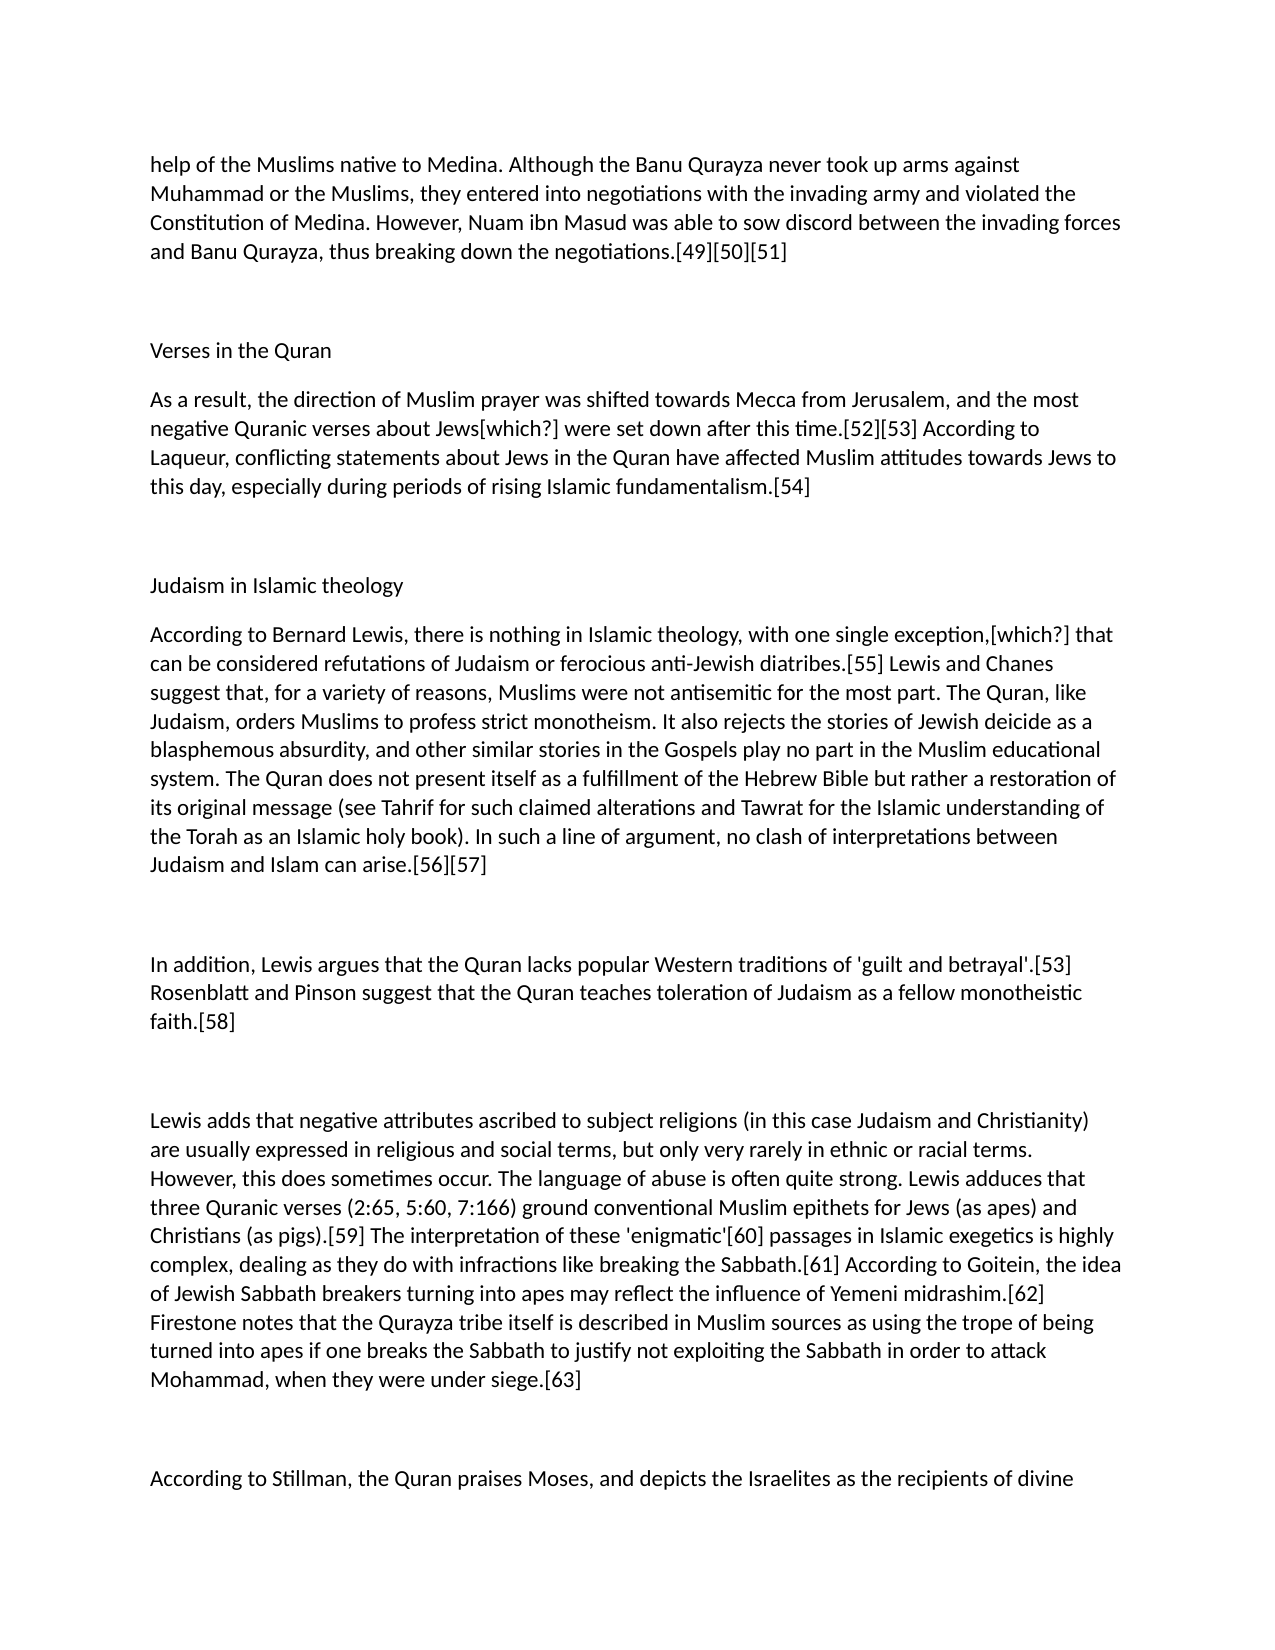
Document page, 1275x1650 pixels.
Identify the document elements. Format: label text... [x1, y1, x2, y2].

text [150, 1464, 1125, 1492]
text Judaism in Islamic theology [150, 570, 1125, 599]
text Lewis adds that negative attributes ascribed to subject religions (in this case Judaism and Christianity) are usually expressed in religious and social terms, but only very rarely in ethnic or racial terms. However, this does sometimes occur. The language of abuse is often quite strong. Lewis adduces that three Quranic verses (2:65, 5:60, 7:166) ground conventional Muslim epithets for Jews (as apes) and Christians (as pigs).[59] The interpretation of these 'enigmatic'[60] passages in Islamic exegetics is highly complex, dealing as they do with infractions like breaking the Sabbath.[61] According to Goitein, the idea of Jewish Sabbath breakers turning into apes may reflect the influence of Yemeni midrashim.[62] Firestone notes that the Qurayza tribe itself is described in Muslim sources as using the trope of being turned into apes if one breaks the Sabbath to justify not exploiting the Sabbath in order to attack Mohammad, when they were under siege.[63] [150, 1106, 1125, 1393]
text According to Bernard Lewis, there is nothing in Islamic theology, with one single exception,[which?] that can be considered refutations of Judaism or ferocious anti-Jewish diatribes.[55] Lewis and Chanes suggest that, for a variety of reasons, Muslims were not antisemitic for the most part. The Quran, like Judaism, orders Muslims to profess strict monotheism. It also rejects the stories of Jewish deicide as a blasphemous absurdity, and other similar stories in the Gospels play no part in the Muslim educational system. The Quran does not present itself as a fulfillment of the Hebrew Bible but rather a restoration of its original message (see Tahrif for such claimed alterations and Tawrat for the Islamic understanding of the Torah as an Islamic holy book). In such a line of argument, no clash of interpretations between Judaism and Islam can arise.[56][57] [150, 620, 1125, 879]
text In addition, Lewis argues that the Quran lacks popular Western traditions of 'guilt and betrayal'.[53] Rosenblatt and Pinson suggest that the Quran teaches toleration of Judaism as a fellow monotheistic faith.[58] [150, 949, 1125, 1035]
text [150, 150, 1125, 265]
text Verses in the Quran [150, 335, 1125, 364]
text As a result, the direction of Muslim prayer was shifted towards Mecca from Jerusalem, and the most negative Quranic verses about Jews[which?] were set down after this time.[52][53] According to Laqueur, conflicting statements about Jews in the Quran have affected Muslim attitudes towards Jews to this day, especially during periods of rising Islamic fundamentalism.[54] [150, 385, 1125, 500]
